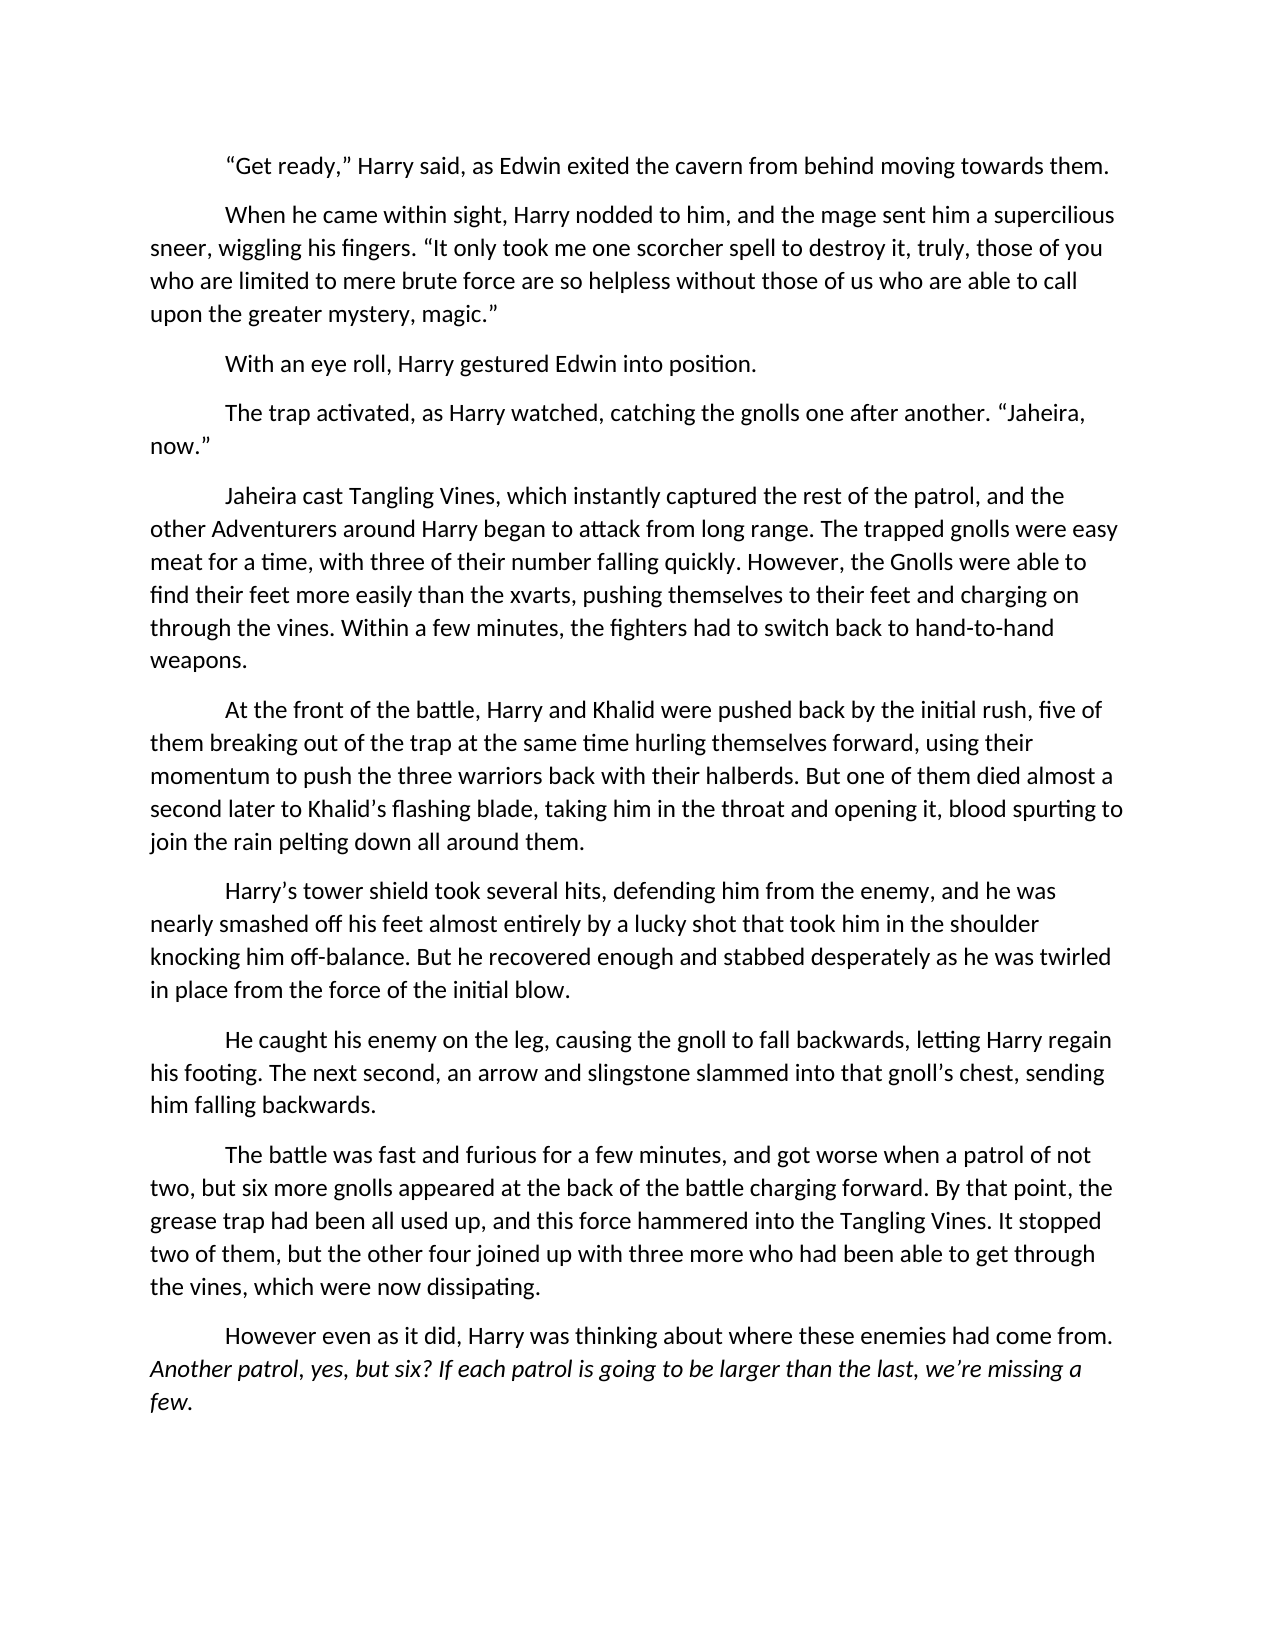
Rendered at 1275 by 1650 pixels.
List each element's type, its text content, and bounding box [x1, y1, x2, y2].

text When he came within sight, Harry nodded to him, and the mage sent him a supercilious sneer, wiggling his fingers. “It only took me one scorcher spell to destroy it, truly, those of you who are limited to mere brute force are so helpless without those of us who are able to call upon the greater mystery, magic.” [150, 199, 1125, 329]
text He caught his enemy on the leg, causing the gnoll to fall backwards, letting Harry regain his footing. The next second, an arrow and slingstone slammed into that gnoll’s chest, sending him falling backwards. [150, 1024, 1125, 1120]
text With an eye roll, Harry gestured Edwin into position. [150, 348, 1125, 378]
text “Get ready,” Harry said, as Edwin exited the cavern from behind moving towards them. [150, 150, 1125, 181]
text The trap activated, as Harry watched, catching the gnolls one after another. “Jaheira, now.” [150, 397, 1125, 461]
text However even as it did, Harry was thinking about where these enemies had come from. Another patrol, yes, but six? If each patrol is going to be larger than the last, we’re missing a few. [150, 1320, 1125, 1417]
text At the front of the battle, Harry and Khalid were pushed back by the initial rush, five of them breaking out of the trap at the same time hurling themselves forward, using their momentum to push the three warriors back with their halberds. But one of them died almost a second later to Khalid’s flashing blade, taking him in the throat and opening it, blood spurting to join the rain pelting down all around them. [150, 694, 1125, 856]
text The battle was fast and furious for a few minutes, and got worse when a patrol of not two, but six more gnolls appeared at the back of the battle charging forward. By that point, the grease trap had been all used up, and this force hammered into the Tangling Vines. It stopped two of them, but the other four joined up with three more who had been able to get through the vines, which were now dissipating. [150, 1139, 1125, 1301]
text Harry’s tower shield took several hits, defending him from the enemy, and he was nearly smashed off his feet almost entirely by a lucky shot that took him in the shoulder knocking him off-balance. But he recovered enough and stabbed desperately as he was twirled in place from the force of the initial blow. [150, 875, 1125, 1005]
text Jaheira cast Tangling Vines, which instantly captured the rest of the patrol, and the other Adventurers around Harry began to attack from long range. The trapped gnolls were easy meat for a time, with three of their number falling quickly. However, the Gnolls were able to find their feet more easily than the xvarts, pushing themselves to their feet and charging on through the vines. Within a few minutes, the fighters had to switch back to hand-to-hand weapons. [150, 480, 1125, 675]
